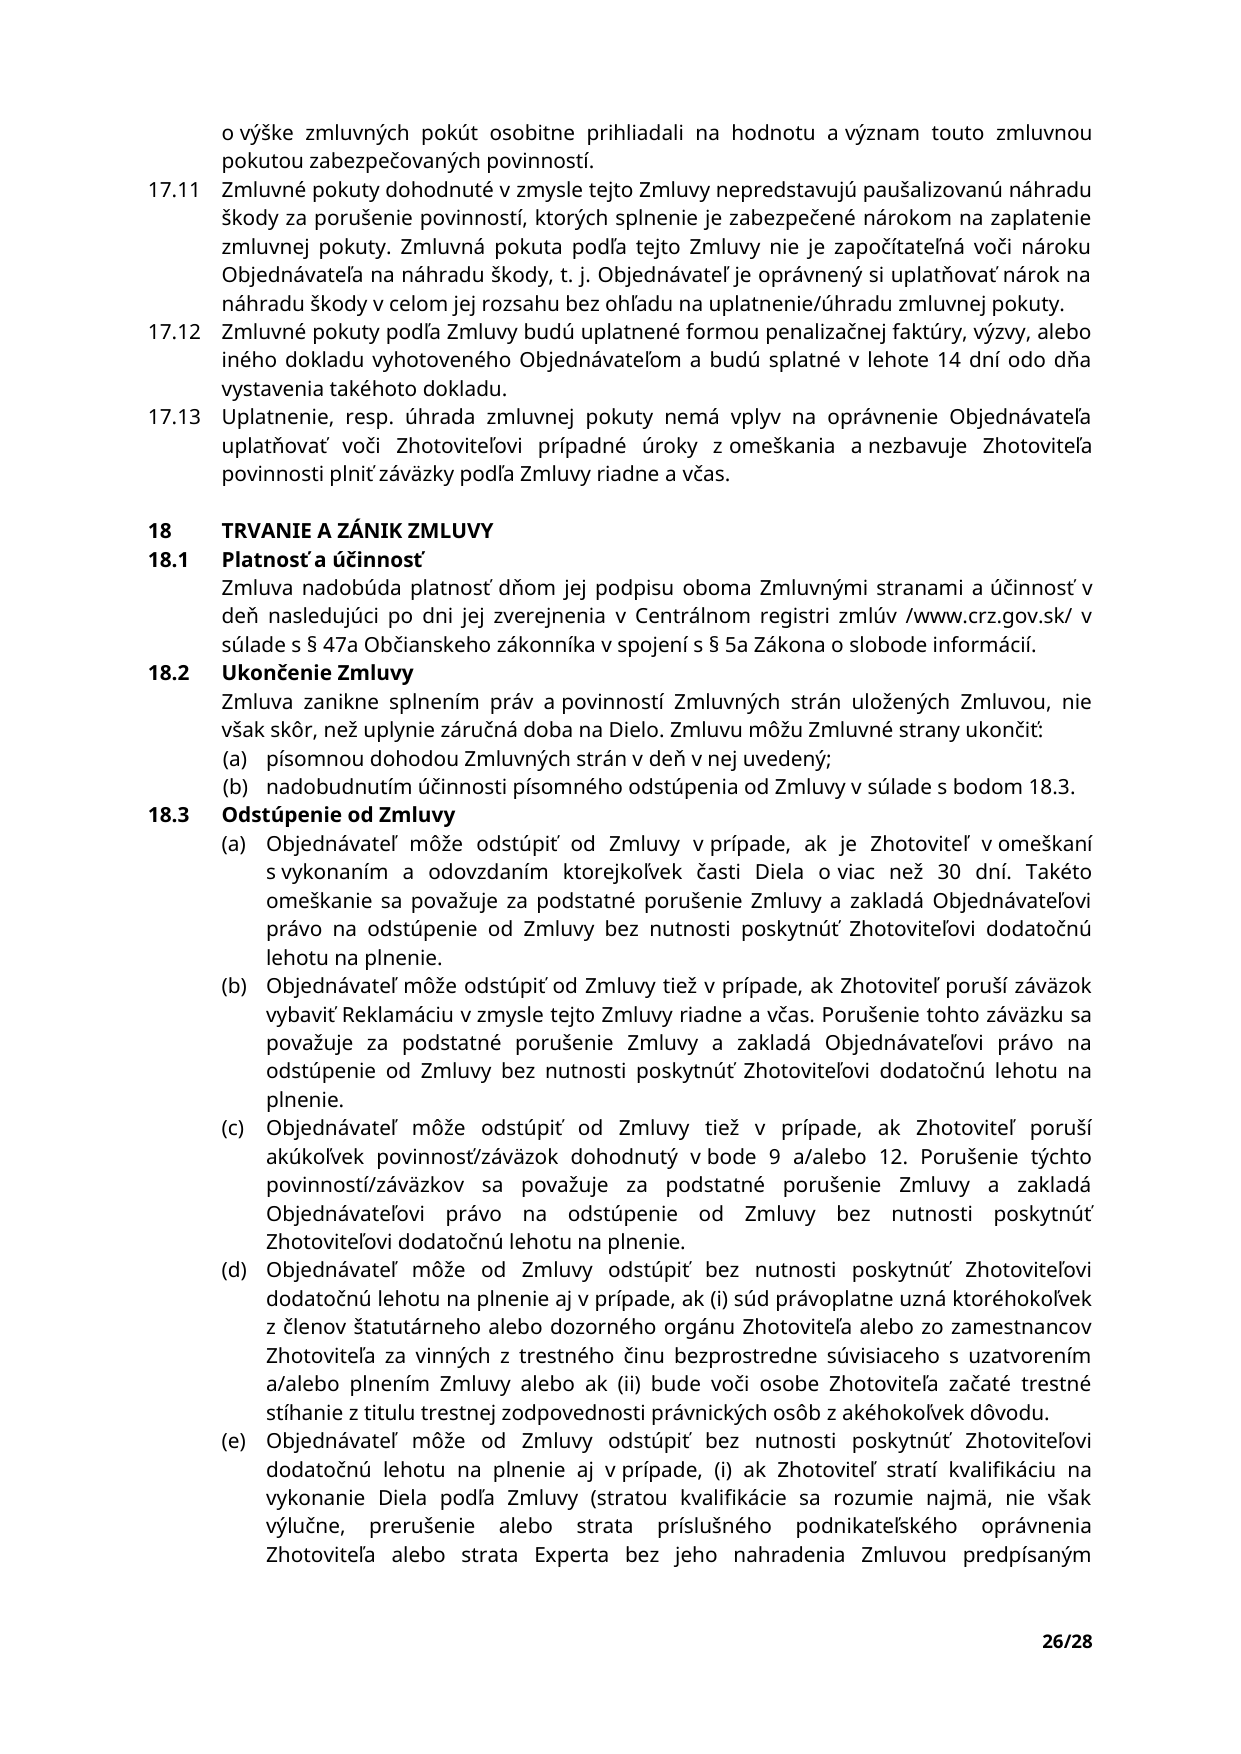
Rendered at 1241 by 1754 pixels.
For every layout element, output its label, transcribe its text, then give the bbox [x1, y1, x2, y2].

text Zmluva zanikne splnením práv a povinností Zmluvných strán uložených Zmluvou, nie však skôr, než uplynie záručná doba na Dielo. Zmluvu môžu Zmluvné strany ukončiť: [221, 687, 1093, 744]
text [148, 118, 1093, 175]
list nadobudnutím účinnosti písomného odstúpenia od Zmluvy v súlade s bodom 18.3. [223, 772, 1093, 801]
text (d) Objednávateľ môže od Zmluvy odstúpiť bez nutnosti poskytnúť Zhotoviteľovi dodatočnú lehotu na plnenie aj v prípade, ak (i) súd právoplatne uzná ktoréhokoľvek z členov štatutárneho alebo dozorného orgánu Zhotoviteľa alebo zo zamestnancov Zhotoviteľa za vinných z trestného činu bezprostredne súvisiaceho s uzatvorením a/alebo plnením Zmluvy alebo ak (ii) bude voči osobe Zhotoviteľa začaté trestné stíhanie z titulu trestnej zodpovednosti právnických osôb z akéhokoľvek dôvodu. [221, 1256, 1093, 1426]
text 18.1 Platnosť a účinnosť [148, 545, 1093, 573]
text (a) Objednávateľ môže odstúpiť od Zmluvy v prípade, ak je Zhotoviteľ v omeškaní s vykonaním a odovzdaním ktorejkoľvek časti Diela o viac než 30 dní. Takéto omeškanie sa považuje za podstatné porušenie Zmluvy a zakladá Objednávateľovi právo na odstúpenie od Zmluvy bez nutnosti poskytnúť Zhotoviteľovi dodatočnú lehotu na plnenie. [221, 829, 1093, 971]
list písomnou dohodou Zmluvných strán v deň v nej uvedený; [223, 744, 1093, 772]
subtitle 18 Trvanie a zánik zmluvy [148, 516, 1093, 545]
text 17.11 Zmluvné pokuty dohodnuté v zmysle tejto Zmluvy nepredstavujú paušalizovanú náhradu škody za porušenie povinností, ktorých splnenie je zabezpečené nárokom na zaplatenie zmluvnej pokuty. Zmluvná pokuta podľa tejto Zmluvy nie je započítateľná voči nároku Objednávateľa na náhradu škody, t. j. Objednávateľ je oprávnený si uplatňovať nárok na náhradu škody v celom jej rozsahu bez ohľadu na uplatnenie/úhradu zmluvnej pokuty. [148, 175, 1093, 317]
text (b) Objednávateľ môže odstúpiť od Zmluvy tiež v prípade, ak Zhotoviteľ poruší záväzok vybaviť Reklamáciu v zmysle tejto Zmluvy riadne a včas. Porušenie tohto záväzku sa považuje za podstatné porušenie Zmluvy a zakladá Objednávateľovi právo na odstúpenie od Zmluvy bez nutnosti poskytnúť Zhotoviteľovi dodatočnú lehotu na plnenie. [221, 971, 1093, 1113]
text 18.3 Odstúpenie od Zmluvy [148, 801, 1093, 829]
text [221, 1426, 1093, 1568]
text 17.13 Uplatnenie, resp. úhrada zmluvnej pokuty nemá vplyv na oprávnenie Objednávateľa uplatňovať voči Zhotoviteľovi prípadné úroky z omeškania a nezbavuje Zhotoviteľa povinnosti plniť záväzky podľa Zmluvy riadne a včas. [148, 402, 1093, 488]
text (c) Objednávateľ môže odstúpiť od Zmluvy tiež v prípade, ak Zhotoviteľ poruší akúkoľvek povinnosť/záväzok dohodnutý v bode 9 a/alebo 12. Porušenie týchto povinností/záväzkov sa považuje za podstatné porušenie Zmluvy a zakladá Objednávateľovi právo na odstúpenie od Zmluvy bez nutnosti poskytnúť Zhotoviteľovi dodatočnú lehotu na plnenie. [221, 1113, 1093, 1256]
text Zmluva nadobúda platnosť dňom jej podpisu oboma Zmluvnými stranami a účinnosť v deň nasledujúci po dni jej zverejnenia v Centrálnom registri zmlúv /www.crz.gov.sk/ v súlade s § 47a Občianskeho zákonníka v spojení s § 5a Zákona o slobode informácií. [221, 573, 1093, 658]
text 17.12 Zmluvné pokuty podľa Zmluvy budú uplatnené formou penalizačnej faktúry, výzvy, alebo iného dokladu vyhotoveného Objednávateľom a budú splatné v lehote 14 dní odo dňa vystavenia takéhoto dokladu. [148, 317, 1093, 402]
text 18.2 Ukončenie Zmluvy [148, 658, 1093, 687]
